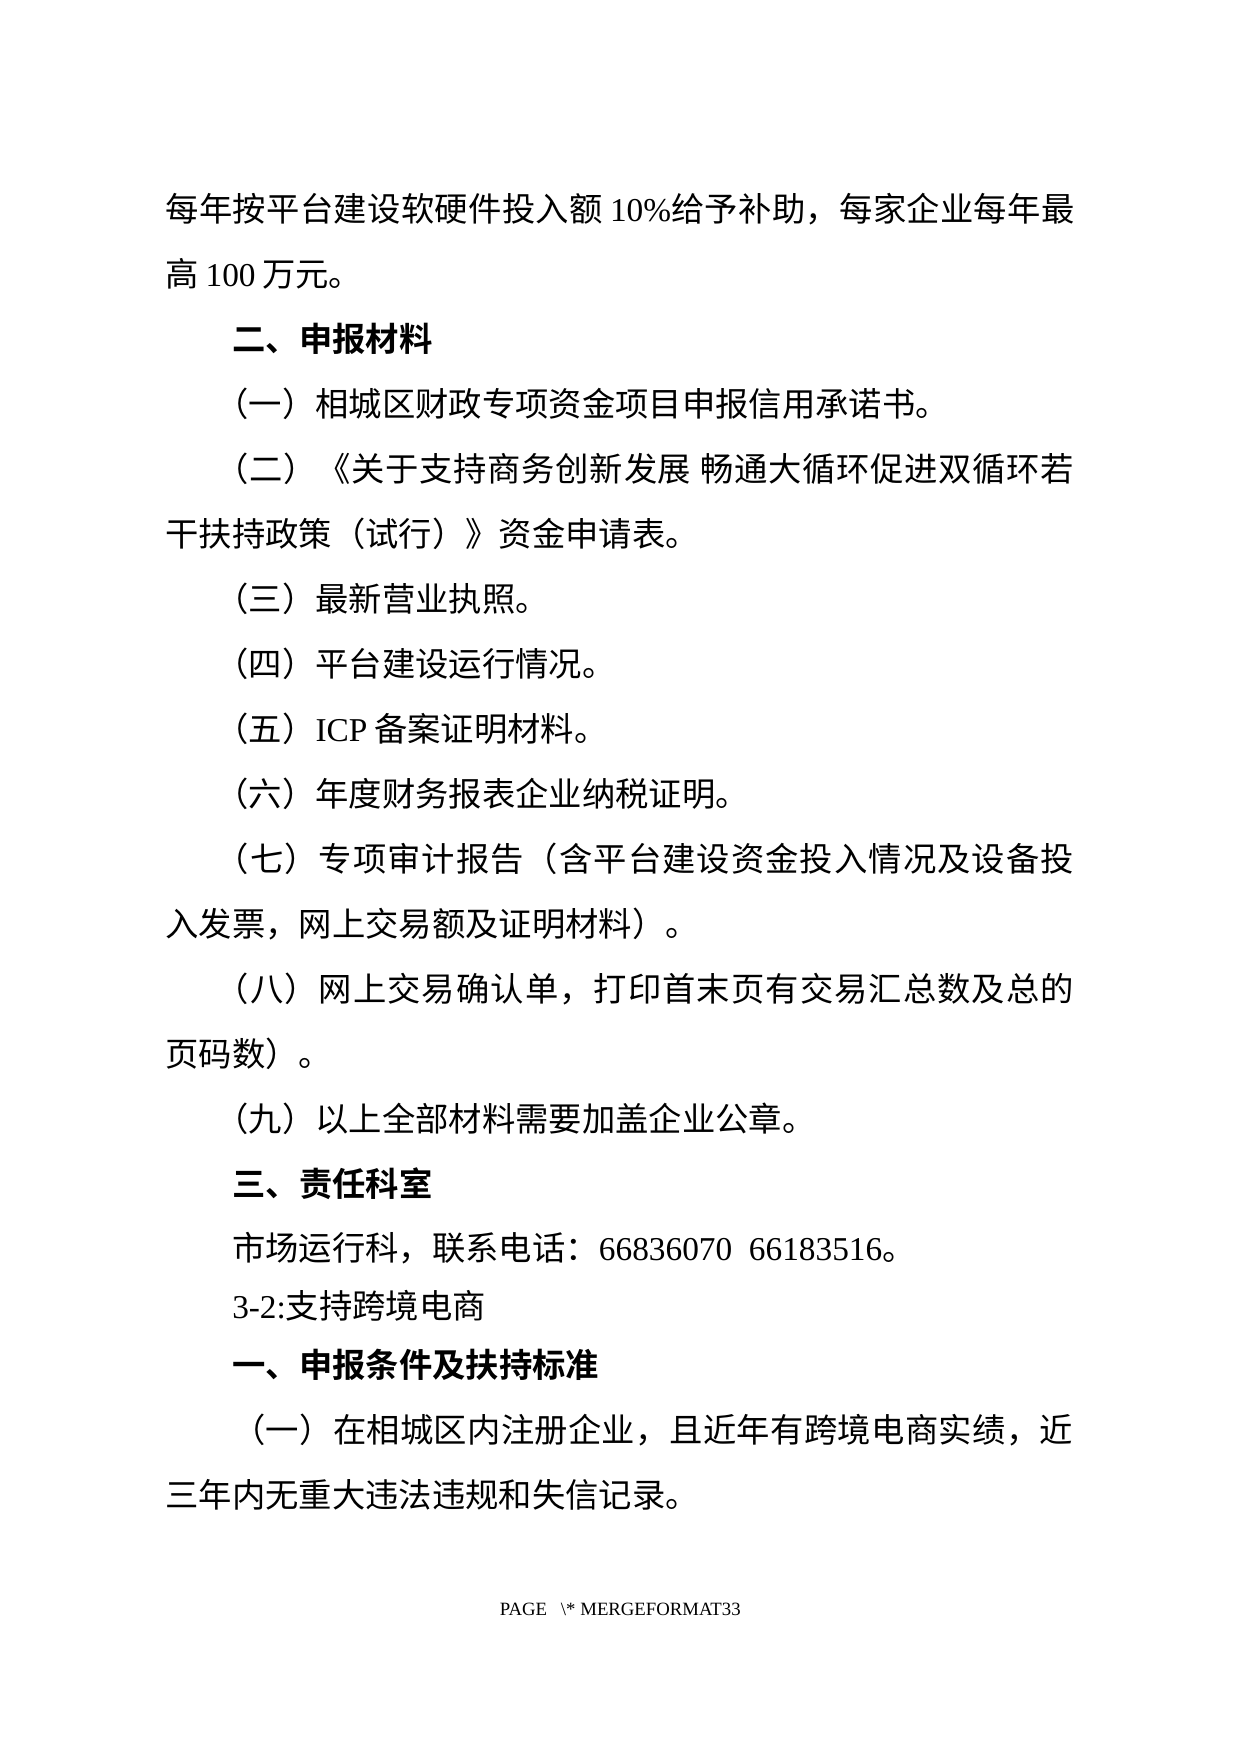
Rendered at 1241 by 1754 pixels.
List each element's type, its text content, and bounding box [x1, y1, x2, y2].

text （八）网上交易确认单，打印首末页有交易汇总数及总的页码数）。 [165, 954, 1075, 1084]
text （五）ICP备案证明材料。 [165, 694, 1075, 759]
text （二）《关于支持商务创新发展 畅通大循环促进双循环若干扶持政策（试行）》资金申请表。 [165, 434, 1075, 564]
text （三）最新营业执照。 [165, 564, 1075, 629]
text （四）平台建设运行情况。 [165, 629, 1075, 694]
text 三、责任科室 [165, 1149, 1075, 1214]
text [165, 174, 1075, 304]
text 一、申报条件及扶持标准 [165, 1331, 1075, 1396]
text 3-2:支持跨境电商 [165, 1272, 1075, 1331]
text （九）以上全部材料需要加盖企业公章。 [165, 1084, 1075, 1149]
text 市场运行科，联系电话：66836070 66183516。 [165, 1214, 1075, 1272]
text （一）相城区财政专项资金项目申报信用承诺书。 [165, 369, 1075, 434]
text 二、申报材料 [165, 304, 1075, 369]
text （七）专项审计报告（含平台建设资金投入情况及设备投入发票，网上交易额及证明材料）。 [165, 824, 1075, 954]
text （一）在相城区内注册企业，且近年有跨境电商实绩，近三年内无重大违法违规和失信记录。 [165, 1396, 1075, 1526]
text （六）年度财务报表企业纳税证明。 [165, 759, 1075, 824]
